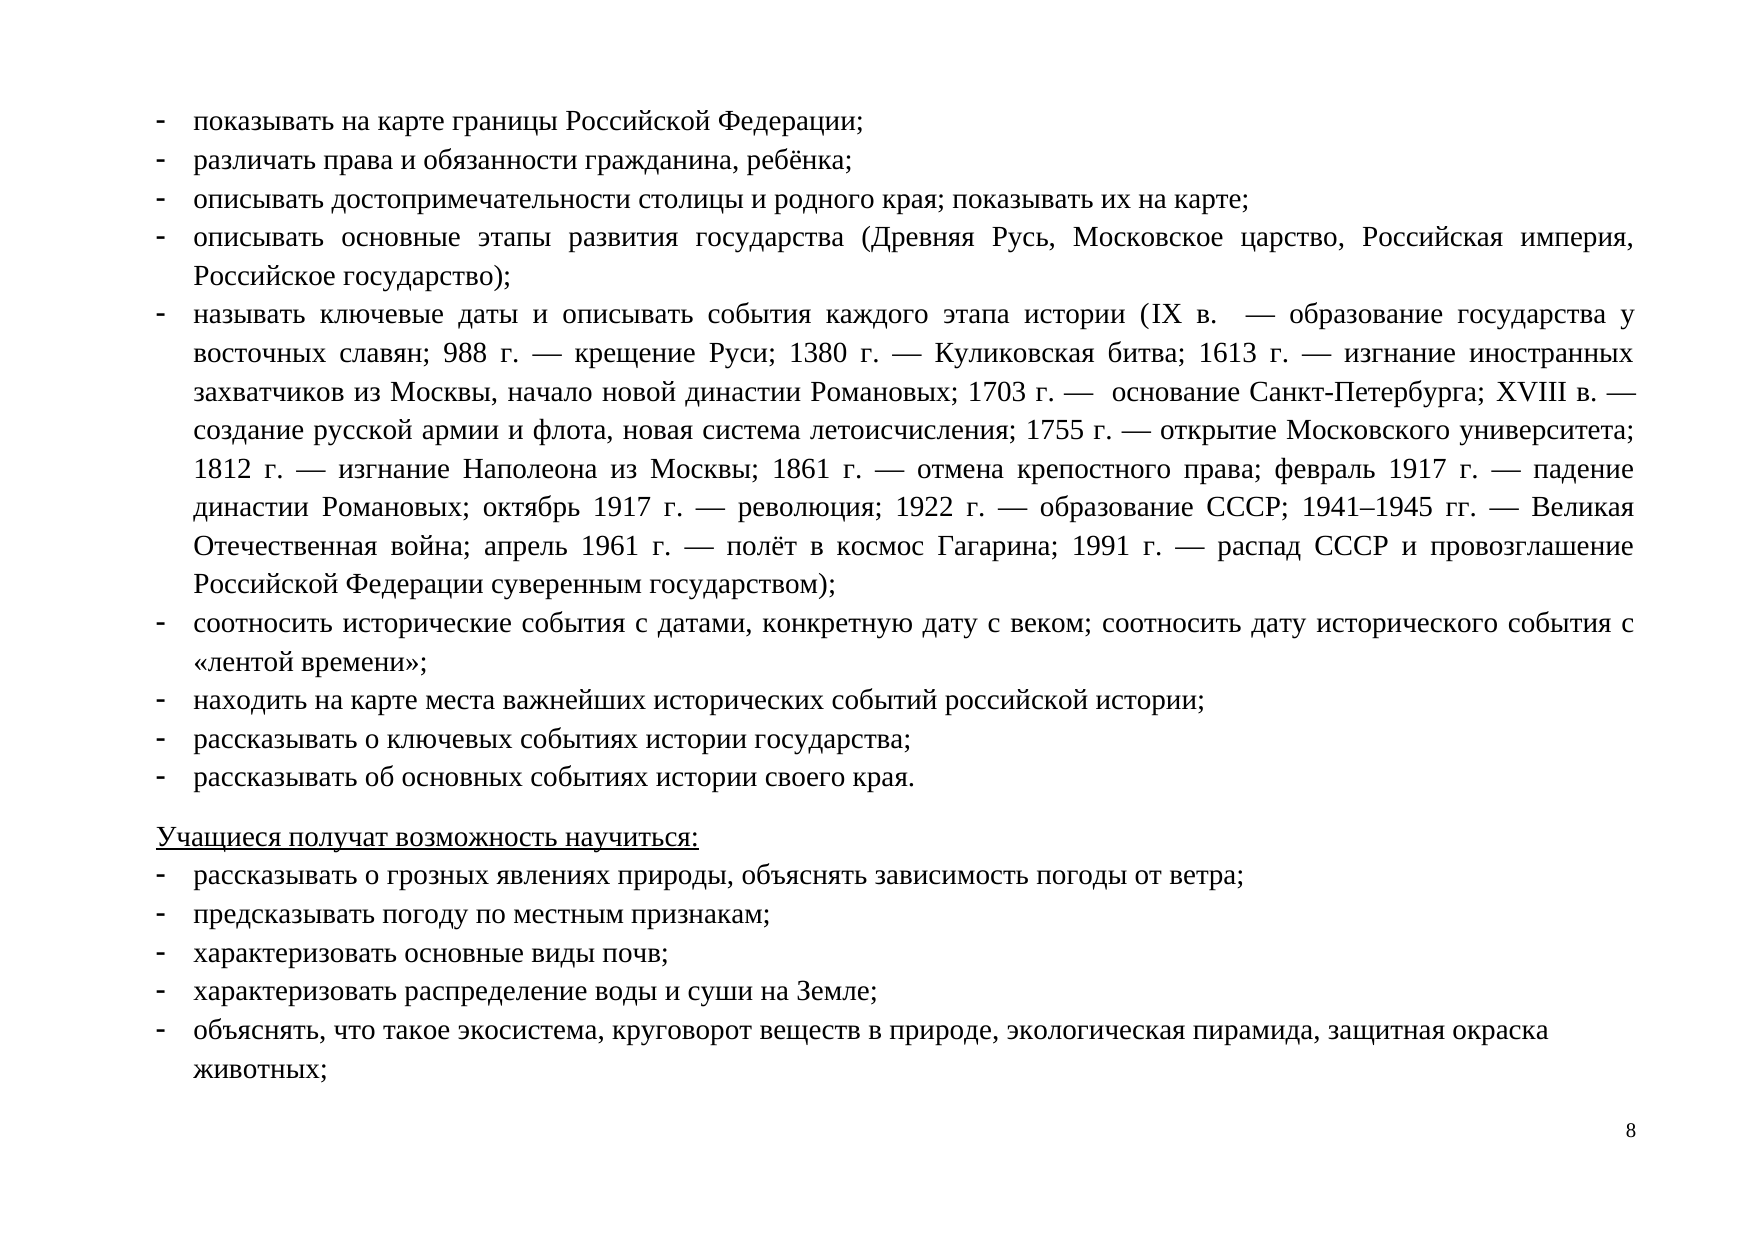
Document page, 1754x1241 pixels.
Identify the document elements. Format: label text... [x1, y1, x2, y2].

list объяснять, что такое экосистема, круговорот веществ в природе, экологическая пирамида, защитная окраска животных; [156, 1012, 1636, 1084]
list описывать основные этапы развития государства (Древняя Русь, Московское царство, Российская империя, Российское государство); [156, 219, 1636, 292]
list характеризовать распределение воды и суши на Земле; [156, 973, 1636, 1007]
list предсказывать погоду по местным признакам; [156, 896, 1636, 930]
list находить на карте места важнейших исторических событий российской истории; [156, 682, 1636, 716]
list различать права и обязанности гражданина, ребёнка; [156, 142, 1636, 176]
list характеризовать основные виды почв; [156, 935, 1636, 968]
list показывать на карте границы Российской Федерации; [156, 103, 1636, 137]
list рассказывать о грозных явлениях природы, объяснять зависимость погоды от ветра; [156, 857, 1636, 891]
list рассказывать о ключевых событиях истории государства; [156, 721, 1636, 754]
list называть ключевые даты и описывать события каждого этапа истории (IX в. — образование государства у восточных славян; 988 г. — крещение Руси; 1380 г. — Куликовская битва; 1613 г. — изгнание иностранных захватчиков из Москвы, начало новой династии Романовых; 1703 г. — основание Санкт-Петербурга; XVIII в. — создание русской армии и флота, новая система летоисчисления; 1755 г. — открытие Московского университета; 1812 г. — изгнание Наполеона из Москвы; 1861 г. — отмена крепостного права; февраль 1917 г. — падение династии Романовых; октябрь 1917 г. — революция; 1922 г. — образование СССР; 1941–1945 гг. — Великая Отечественная война; апрель 1961 г. — полёт в космос Гагарина; 1991 г. — распад СССР и провозглашение Российской Федерации суверенным государством); [156, 297, 1636, 600]
list описывать достопримечательности столицы и родного края; показывать их на карте; [156, 181, 1636, 214]
text Учащиеся получат возможность научиться: [118, 819, 1636, 852]
list рассказывать об основных событиях истории своего края. [156, 759, 1636, 793]
list соотносить исторические события с датами, конкретную дату с веком; соотносить дату исторического события с «лентой времени»; [156, 605, 1636, 677]
